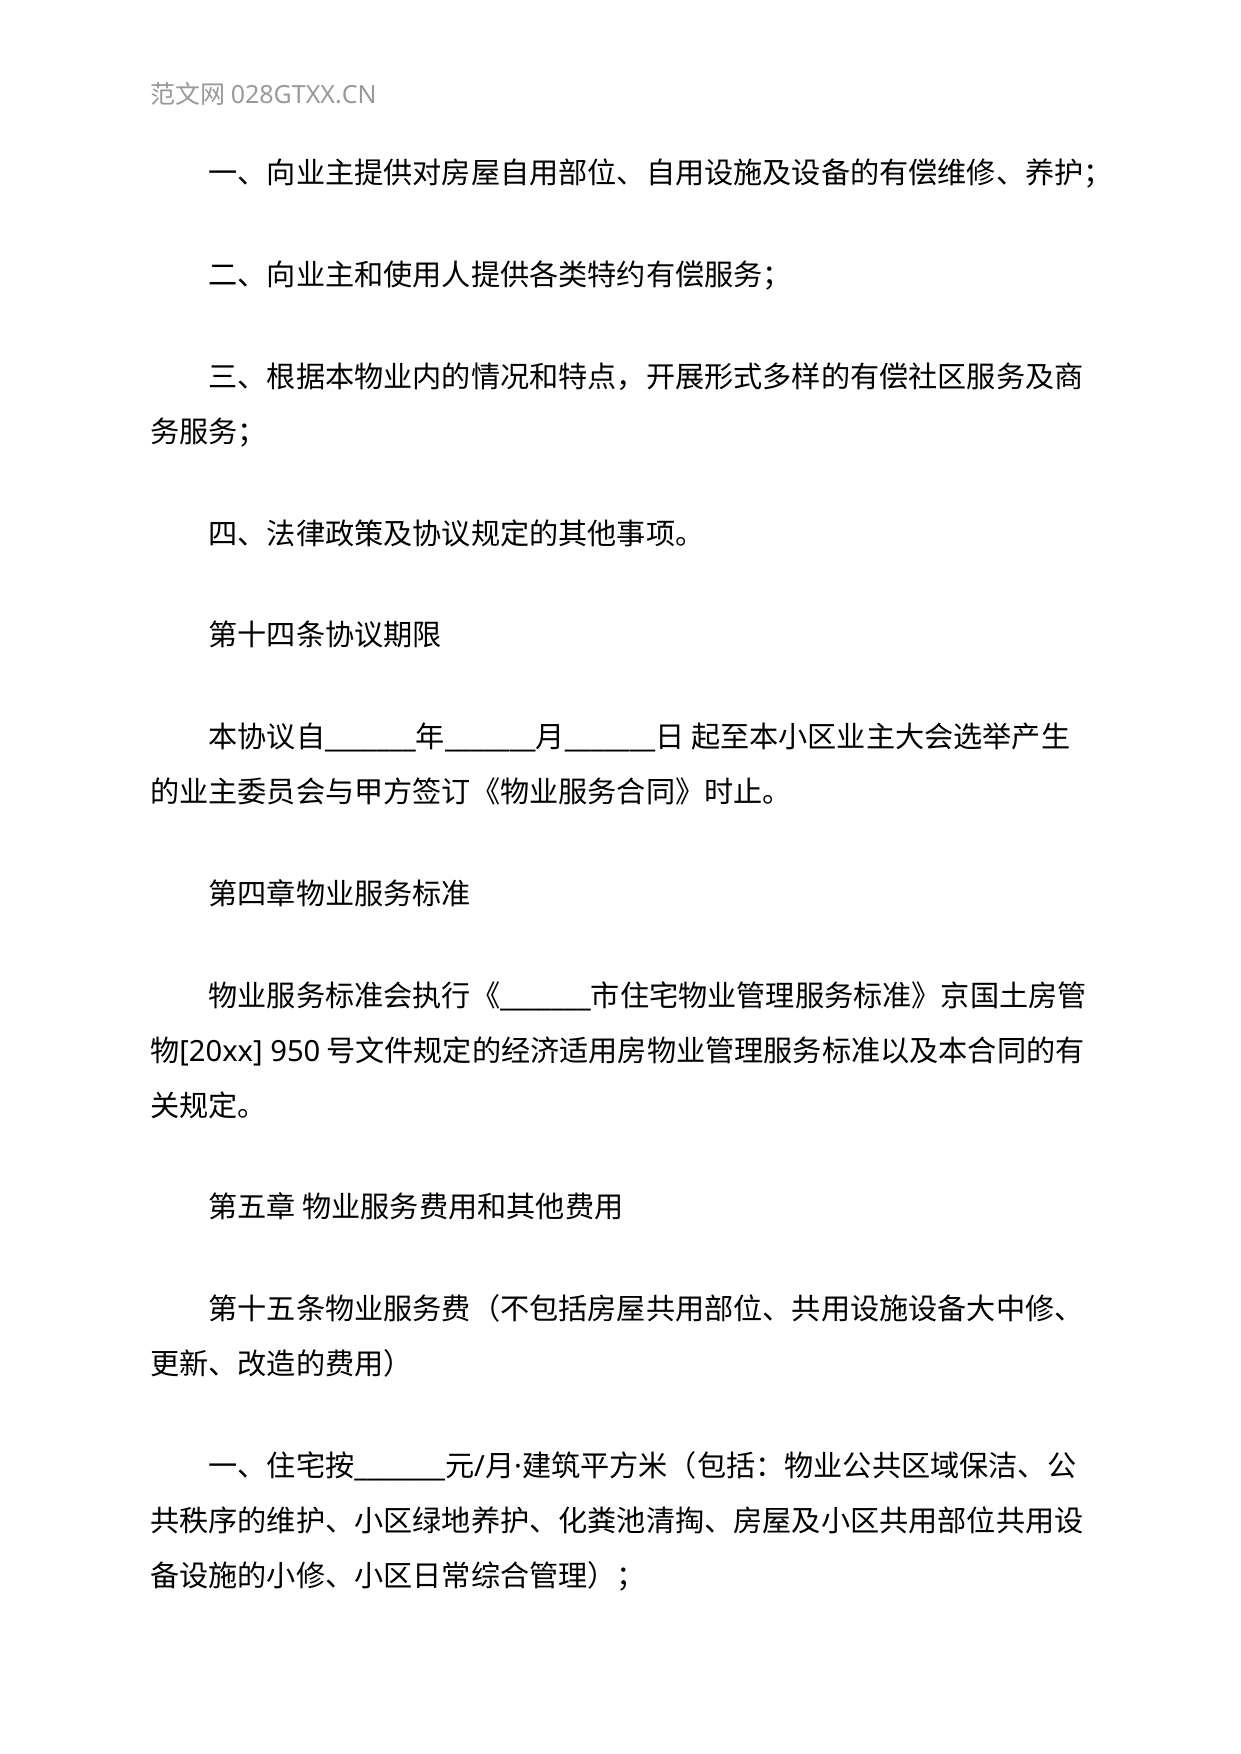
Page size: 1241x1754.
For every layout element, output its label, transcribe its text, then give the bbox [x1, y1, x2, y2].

text 第四章物业服务标准 [150, 871, 1090, 913]
text 一、住宅按_______元/月·建筑平方米（包括：物业公共区域保洁、公共秩序的维护、小区绿地养护、化粪池清掏、房屋及小区共用部位共用设备设施的小修、小区日常综合管理）； [150, 1442, 1090, 1595]
text 本协议自_______年_______月_______日 起至本小区业主大会选举产生的业主委员会与甲方签订《物业服务合同》时止。 [150, 714, 1090, 811]
text 第十五条物业服务费（不包括房屋共用部位、共用设施设备大中修、更新、改造的费用） [150, 1286, 1090, 1383]
text 物业服务标准会执行《_______市住宅物业管理服务标准》京国土房管物[20xx] 950号文件规定的经济适用房物业管理服务标准以及本合同的有关规定。 [150, 972, 1090, 1124]
text 第五章 物业服务费用和其他费用 [150, 1184, 1090, 1226]
text 三、根据本物业内的情况和特点，开展形式多样的有偿社区服务及商务服务； [150, 353, 1090, 451]
text 四、法律政策及协议规定的其他事项。 [150, 510, 1090, 552]
text 第十四条协议期限 [150, 612, 1090, 654]
text 二、向业主和使用人提供各类特约有偿服务； [150, 252, 1090, 294]
text 一、向业主提供对房屋自用部位、自用设施及设备的有偿维修、养护； [150, 150, 1090, 192]
